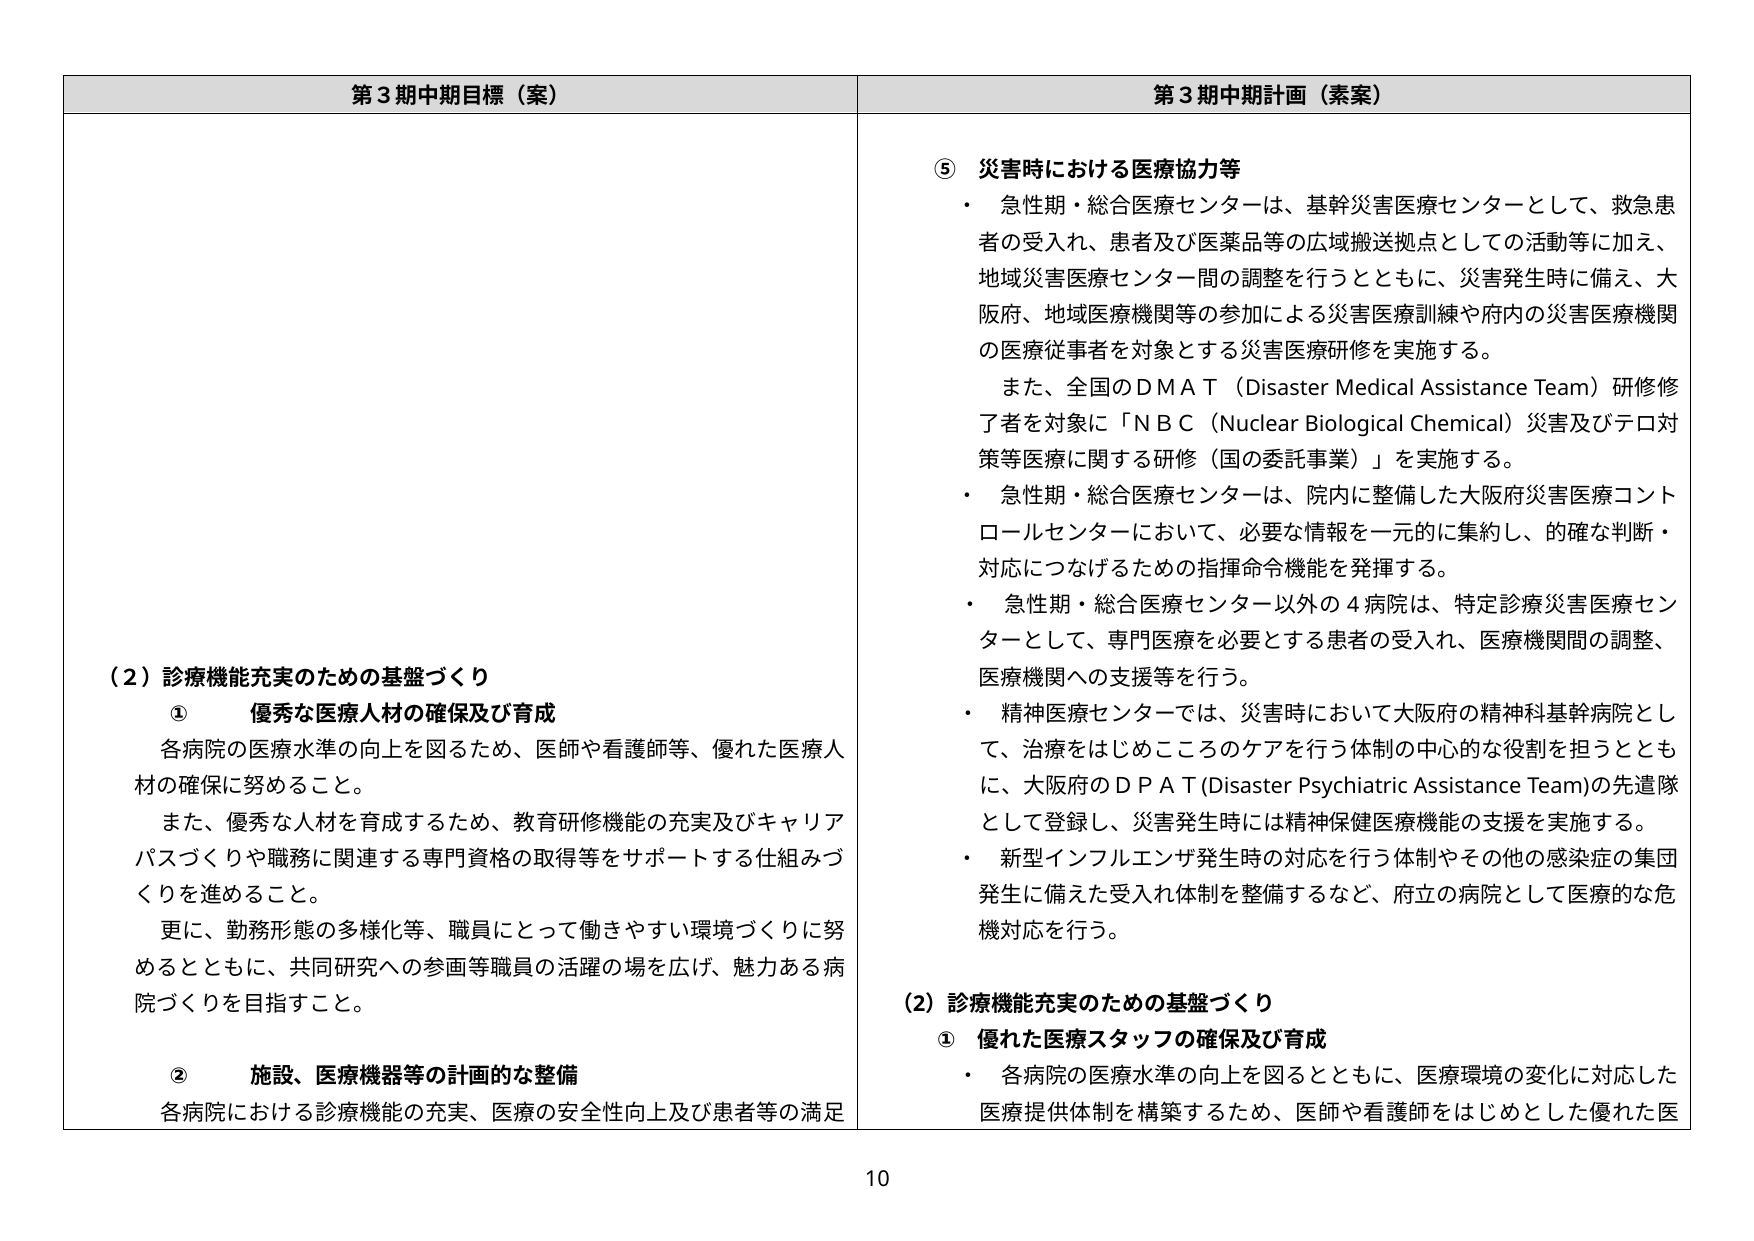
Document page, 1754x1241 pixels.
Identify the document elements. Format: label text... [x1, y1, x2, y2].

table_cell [858, 114, 1690, 1128]
table_header 第３期中期計画（素案） [858, 76, 1690, 112]
table_header 第３期中期目標（案） [64, 76, 857, 112]
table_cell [64, 114, 857, 1128]
